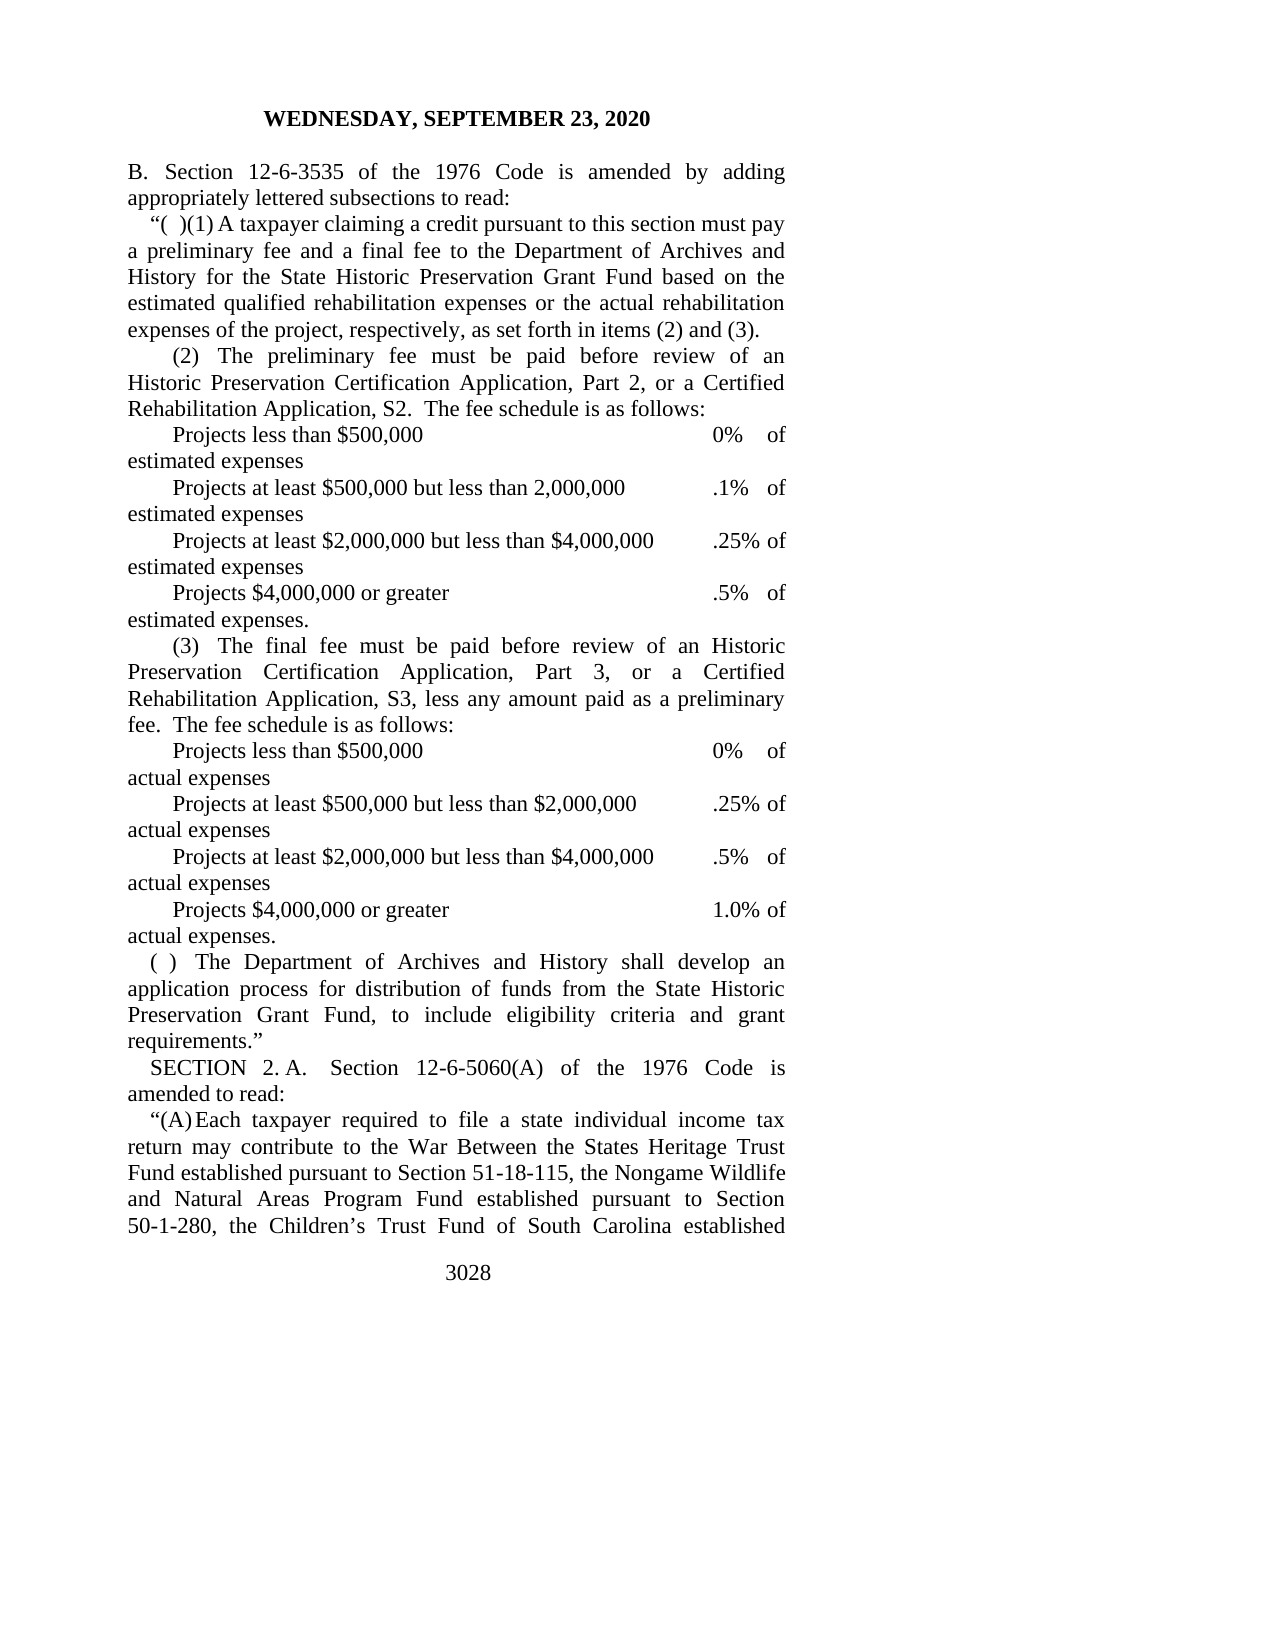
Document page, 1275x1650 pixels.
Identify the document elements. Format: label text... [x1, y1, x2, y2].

text B. Section 12-6-3535 of the 1976 Code is amended by adding appropriately lettered subsections to read: [127, 158, 786, 210]
text “( )(1) A taxpayer claiming a credit pursuant to this section must pay a preliminary fee and a final fee to the Department of Archives and History for the State Historic Preservation Grant Fund based on the estimated qualified rehabilitation expenses or the actual rehabilitation expenses of the project, respectively, as set forth in items (2) and (3). [127, 210, 786, 342]
text Projects at least $500,000 but less than $2,000,000 .25% of actual expenses [127, 790, 786, 843]
text Projects less than $500,000 0% of estimated expenses [127, 421, 786, 474]
text Projects $4,000,000 or greater .5% of estimated expenses. [127, 579, 786, 632]
text Projects less than $500,000 0% of actual expenses [127, 737, 786, 790]
text (2) The preliminary fee must be paid before review of an Historic Preservation Certification Application, Part 2, or a Certified Rehabilitation Application, S2. The fee schedule is as follows: [127, 342, 786, 421]
text Projects at least $500,000 but less than 2,000,000 .1% of estimated expenses [127, 474, 786, 527]
text Projects at least $2,000,000 but less than $4,000,000 .5% of actual expenses [127, 843, 786, 896]
text Projects $4,000,000 or greater 1.0% of actual expenses. [127, 896, 786, 948]
text SECTION 2. A. Section 12-6-5060(A) of the 1976 Code is amended to read: [127, 1054, 786, 1106]
text ( ) The Department of Archives and History shall develop an application process for distribution of funds from the State Historic Preservation Grant Fund, to include eligibility criteria and grant requirements.” [127, 948, 786, 1054]
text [127, 1106, 786, 1238]
text (3) The final fee must be paid before review of an Historic Preservation Certification Application, Part 3, or a Certified Rehabilitation Application, S3, less any amount paid as a preliminary fee. The fee schedule is as follows: [127, 632, 786, 737]
text Projects at least $2,000,000 but less than $4,000,000 .25% of estimated expenses [127, 527, 786, 579]
